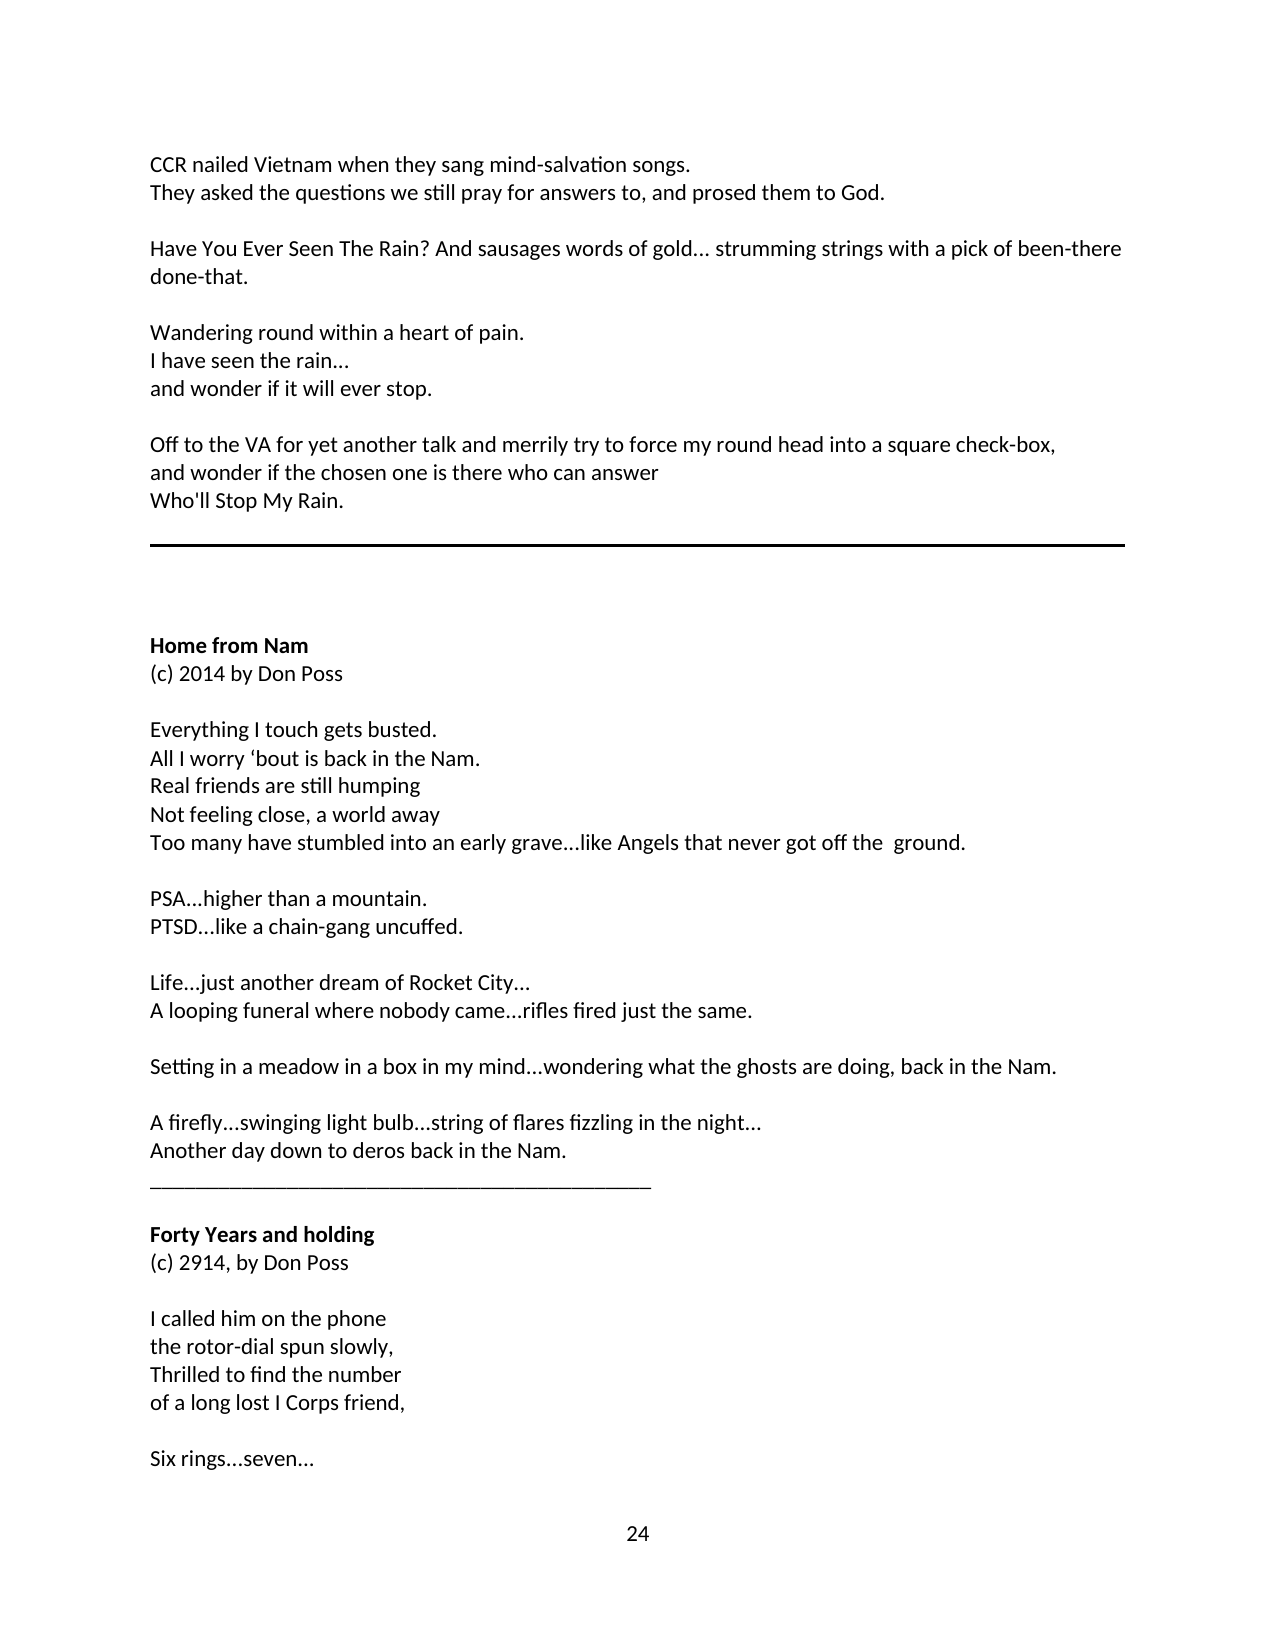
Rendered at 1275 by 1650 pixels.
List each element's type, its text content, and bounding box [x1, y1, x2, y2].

text I have seen the rain... [150, 346, 1125, 374]
text Not feeling close, a world away [150, 800, 1125, 828]
text and wonder if it will ever stop. [150, 374, 1125, 402]
text They asked the questions we still pray for answers to, and prosed them to God. [150, 178, 1125, 206]
text Forty Years and holding [150, 1220, 1125, 1248]
text CCR nailed Vietnam when they sang mind-salvation songs. [150, 150, 1125, 178]
text All I worry ‘bout is back in the Nam. [150, 744, 1125, 772]
text Have You Ever Seen The Rain? And sausages words of gold... strumming strings with a pick of been-there done-that. [150, 234, 1125, 290]
text Setting in a meadow in a box in my mind...wondering what the ghosts are doing, back in the Nam. [150, 1052, 1125, 1080]
text PSA...higher than a mountain. [150, 884, 1125, 912]
text Thrilled to find the number [150, 1360, 1125, 1388]
text (c) 2914, by Don Poss [150, 1248, 1125, 1276]
text Off to the VA for yet another talk and merrily try to force my round head into a square check-box, [150, 430, 1125, 458]
text Too many have stumbled into an early grave...like Angels that never got off the ground. [150, 828, 1125, 856]
text Another day down to deros back in the Nam. ____________________________________________ [150, 1136, 1125, 1192]
text (c) 2014 by Don Poss [150, 659, 1125, 688]
text PTSD...like a chain-gang uncuffed. [150, 912, 1125, 940]
text Everything I touch gets busted. [150, 716, 1125, 744]
text I called him on the phone [150, 1304, 1125, 1332]
text of a long lost I Corps friend, [150, 1388, 1125, 1416]
text A looping funeral where nobody came...rifles fired just the same. [150, 996, 1125, 1024]
text Wandering round within a heart of pain. [150, 318, 1125, 346]
text and wonder if the chosen one is there who can answer [150, 458, 1125, 486]
text Home from Nam [150, 632, 1125, 659]
text Real friends are still humping [150, 772, 1125, 800]
text Six rings...seven... [150, 1444, 1125, 1472]
text the rotor-dial spun slowly, [150, 1332, 1125, 1360]
text Who'll Stop My Rain. [150, 486, 1125, 514]
text Life...just another dream of Rocket City... [150, 968, 1125, 996]
text A firefly...swinging light bulb...string of flares fizzling in the night... [150, 1108, 1125, 1136]
